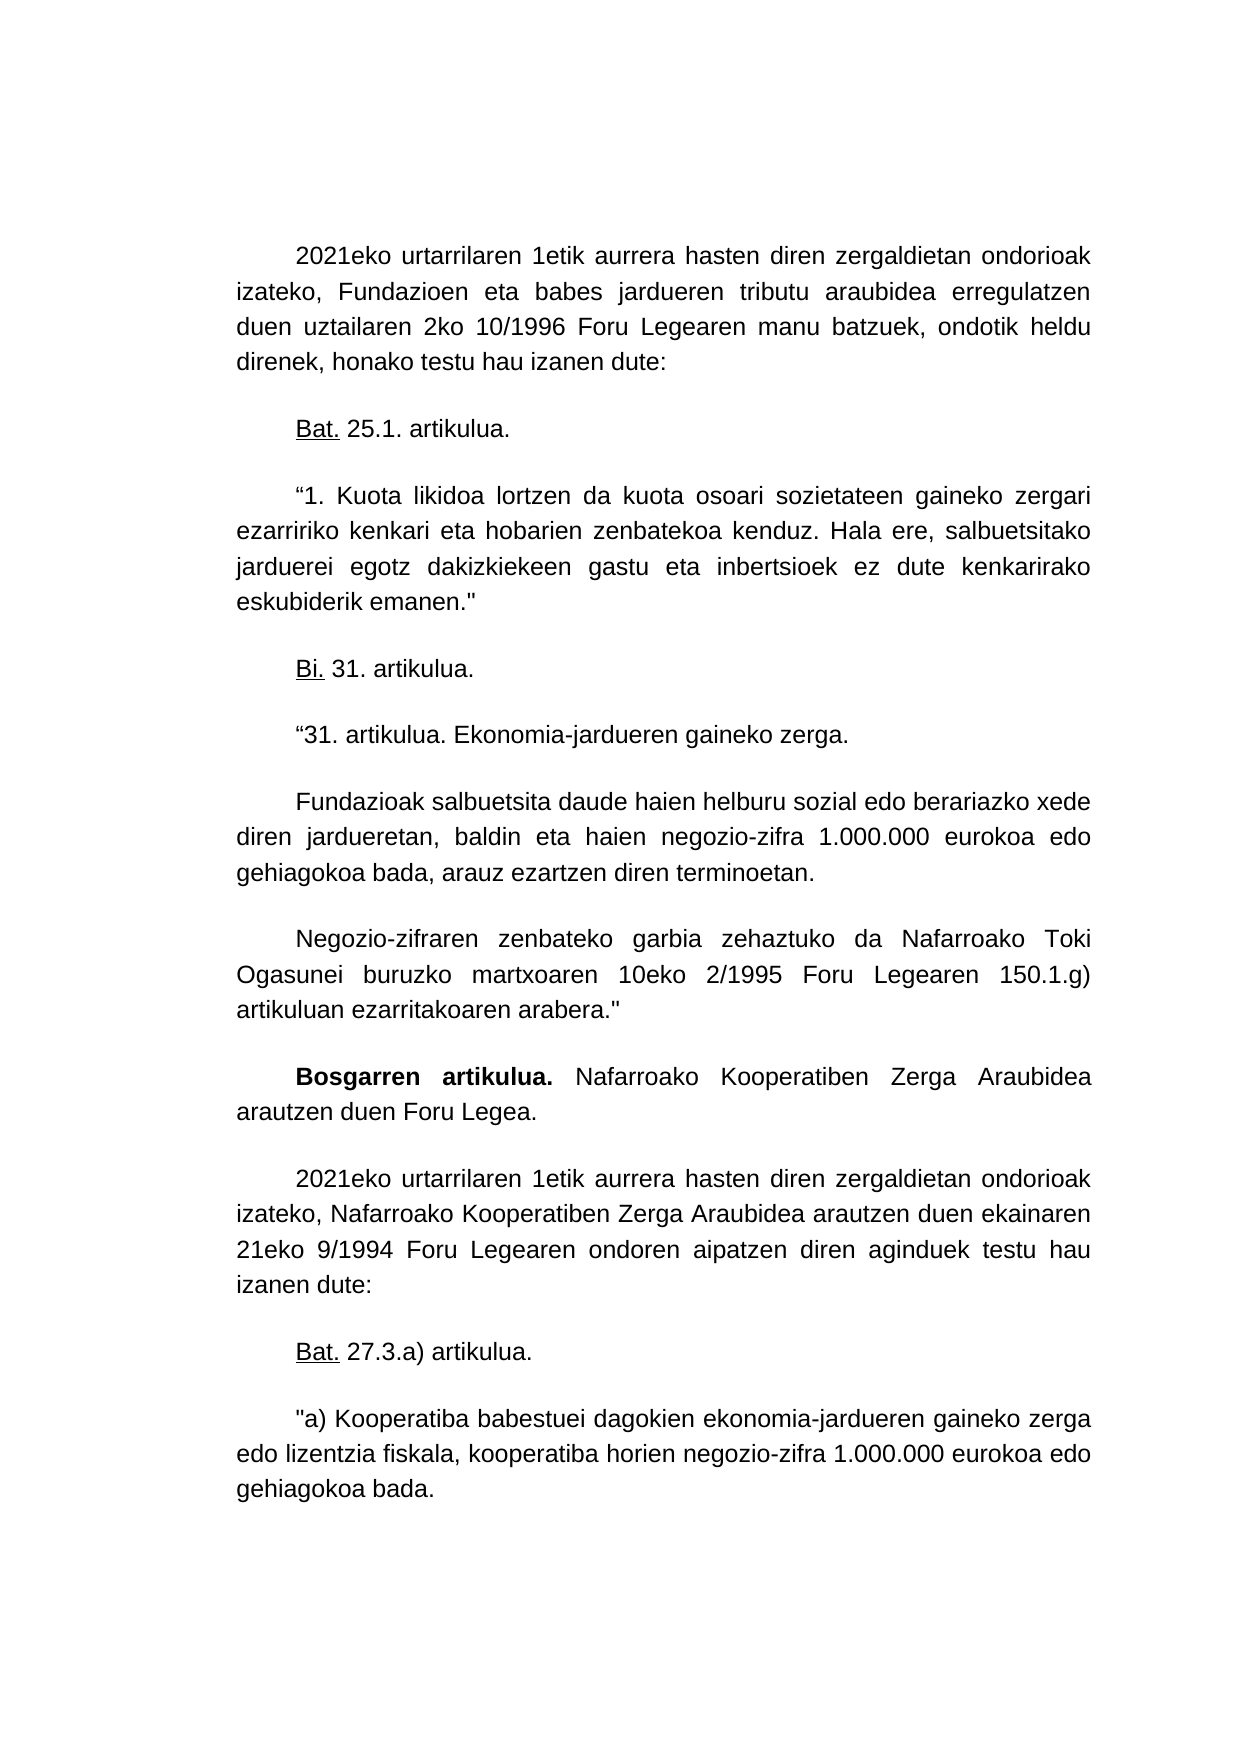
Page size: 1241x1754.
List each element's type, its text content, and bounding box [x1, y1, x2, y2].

text Bat. 27.3.a) artikulua. [236, 1332, 1092, 1367]
text 2021eko urtarrilaren 1etik aurrera hasten diren zergaldietan ondorioak izateko, Fundazioen eta babes jardueren tributu araubidea erregulatzen duen uztailaren 2ko 10/1996 Foru Legearen manu batzuek, ondotik heldu direnek, honako testu hau izanen dute: [236, 236, 1092, 378]
text "a) Kooperatiba babestuei dagokien ekonomia-jardueren gaineko zerga edo lizentzia fiskala, kooperatiba horien negozio-zifra 1.000.000 eurokoa edo gehiagokoa bada. [236, 1399, 1092, 1505]
text Negozio-zifraren zenbateko garbia zehaztuko da Nafarroako Toki Ogasunei buruzko martxoaren 10eko 2/1995 Foru Legearen 150.1.g) artikuluan ezarritakoaren arabera." [236, 919, 1092, 1026]
text Fundazioak salbuetsita daude haien helburu sozial edo berariazko xede diren jardueretan, baldin eta haien negozio-zifra 1.000.000 eurokoa edo gehiagokoa bada, arauz ezartzen diren terminoetan. [236, 782, 1092, 888]
text “1. Kuota likidoa lortzen da kuota osoari sozietateen gaineko zergari ezarririko kenkari eta hobarien zenbatekoa kenduz. Hala ere, salbuetsitako jarduerei egotz dakizkiekeen gastu eta inbertsioek ez dute kenkarirako eskubiderik emanen." [236, 476, 1092, 617]
text Bat. 25.1. artikulua. [236, 409, 1092, 444]
text “31. artikulua. Ekonomia-jardueren gaineko zerga. [236, 715, 1092, 751]
text Bosgarren artikulua. Nafarroako Kooperatiben Zerga Araubidea arautzen duen Foru Legea. [236, 1057, 1092, 1128]
text 2021eko urtarrilaren 1etik aurrera hasten diren zergaldietan ondorioak izateko, Nafarroako Kooperatiben Zerga Araubidea arautzen duen ekainaren 21eko 9/1994 Foru Legearen ondoren aipatzen diren aginduek testu hau izanen dute: [236, 1159, 1092, 1301]
text Bi. 31. artikulua. [236, 649, 1092, 684]
